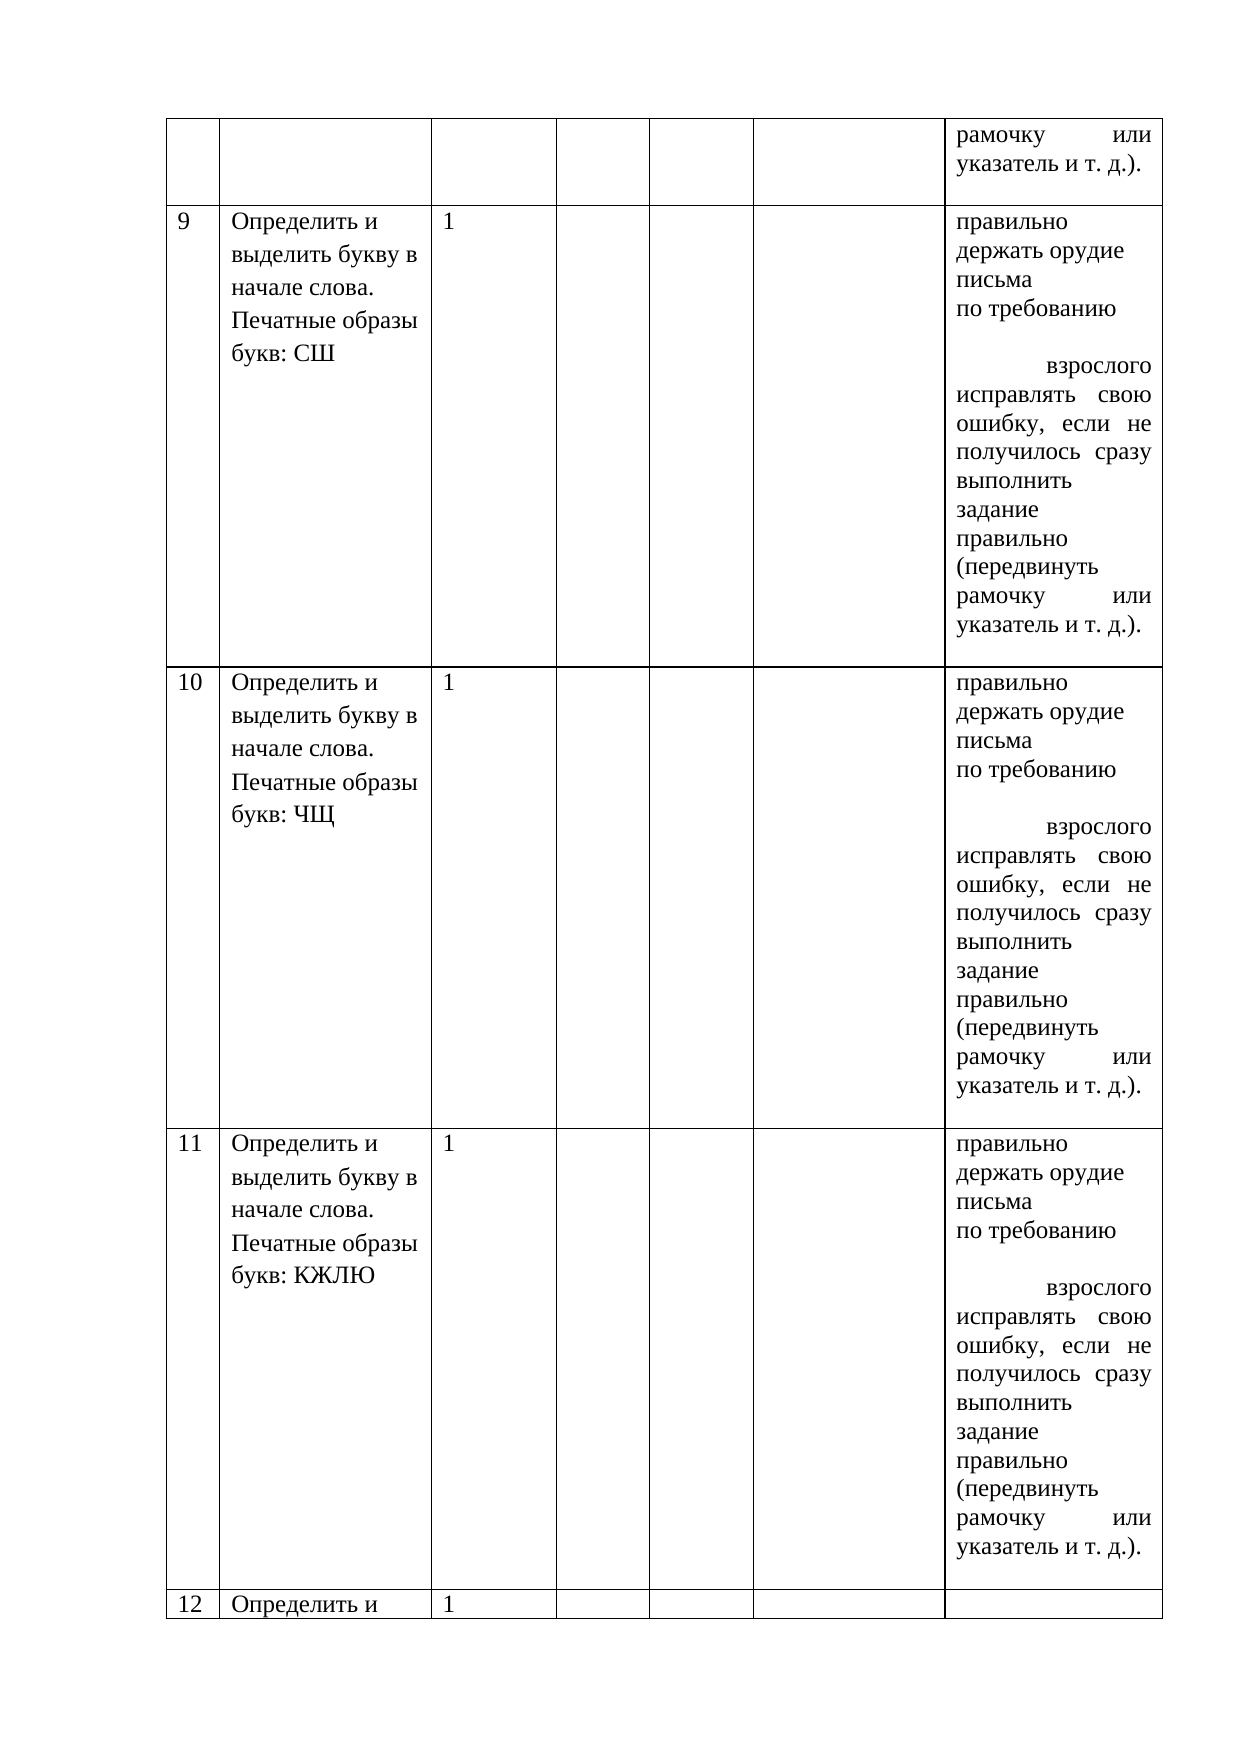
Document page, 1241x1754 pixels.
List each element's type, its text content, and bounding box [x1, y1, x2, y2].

table_cell [754, 206, 944, 666]
table_cell [650, 668, 753, 1127]
table_cell [557, 1129, 649, 1588]
table_cell [650, 119, 753, 205]
table_cell 1 [432, 119, 556, 205]
table_cell [754, 119, 944, 205]
table_cell [557, 206, 649, 666]
table_cell [557, 668, 649, 1127]
table_cell [754, 1129, 944, 1588]
table_cell 10 [167, 668, 219, 1127]
table_cell [754, 668, 944, 1127]
table_cell [557, 1590, 649, 1618]
table_cell 11 [167, 1129, 219, 1588]
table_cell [220, 1129, 431, 1588]
table_cell 8 [167, 119, 219, 205]
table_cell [946, 1129, 1162, 1588]
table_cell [220, 1590, 431, 1618]
table_cell 1 [432, 668, 556, 1127]
table_cell 1 [432, 1129, 556, 1588]
table_cell [650, 1590, 753, 1618]
table_cell [650, 1129, 753, 1588]
table_cell 12 [167, 1590, 219, 1618]
table_cell [557, 119, 649, 205]
table_cell [650, 206, 753, 666]
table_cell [946, 119, 1162, 205]
table_cell 1 [432, 1590, 556, 1618]
table_cell [946, 1590, 1162, 1618]
table_cell [754, 1590, 944, 1618]
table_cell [220, 119, 431, 205]
table_cell Определить и выделить букву в начале слова. Печатные образы букв: СШ [220, 206, 431, 666]
table_cell 1 [432, 206, 556, 666]
table_cell 9 [167, 206, 219, 666]
table_cell Определить и выделить букву в начале слова. Печатные образы букв: ЧЩ [220, 668, 431, 1127]
